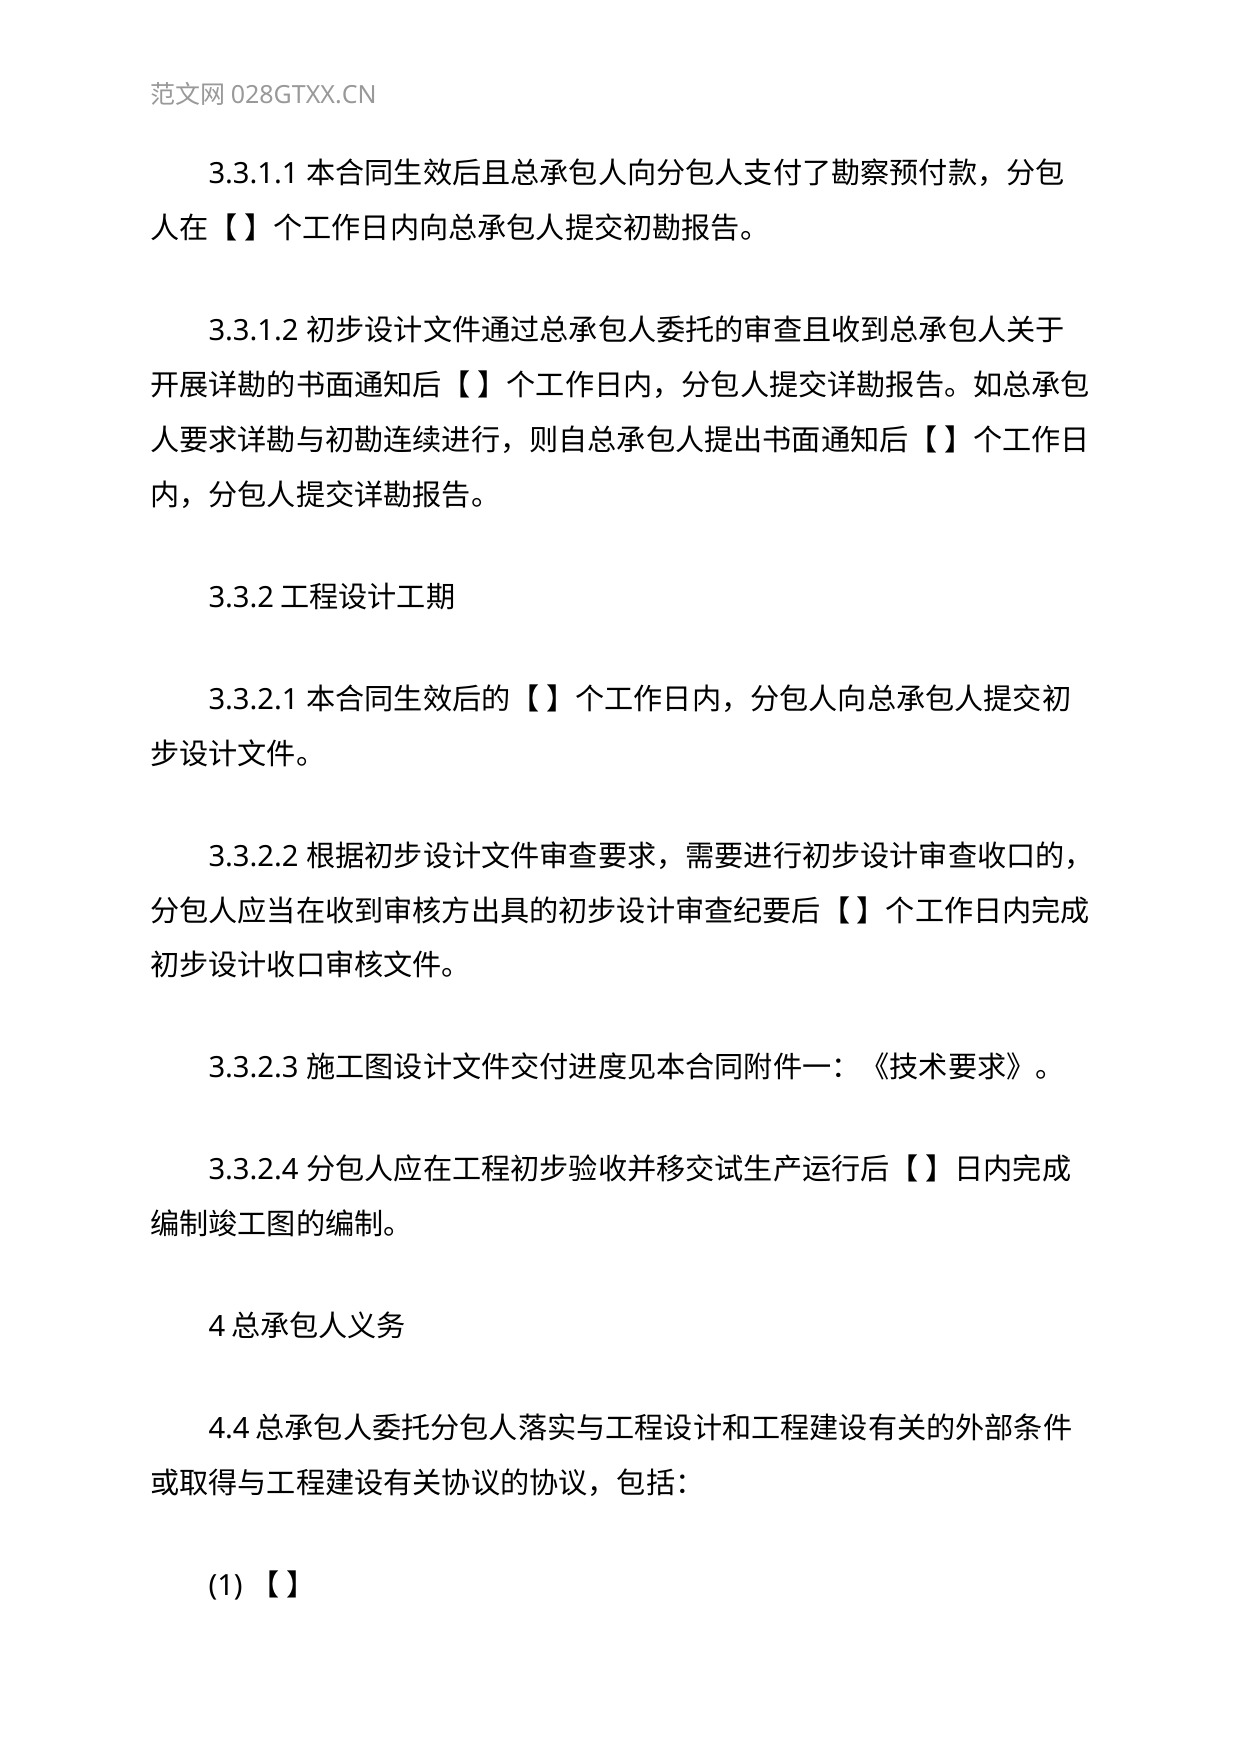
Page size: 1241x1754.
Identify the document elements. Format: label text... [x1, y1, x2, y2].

text 3.3.2工程设计工期 [150, 573, 1090, 616]
text (1) 【 】 [150, 1561, 1090, 1604]
text 4总承包人义务 [150, 1302, 1090, 1345]
text 3.3.2.2 根据初步设计文件审查要求，需要进行初步设计审查收口的，分包人应当在收到审核方出具的初步设计审查纪要后【 】个工作日内完成初步设计收口审核文件。 [150, 832, 1090, 984]
text 3.3.2.4 分包人应在工程初步验收并移交试生产运行后【 】日内完成编制竣工图的编制。 [150, 1146, 1090, 1243]
text 4.4总承包人委托分包人落实与工程设计和工程建设有关的外部条件或取得与工程建设有关协议的协议，包括： [150, 1404, 1090, 1502]
text 3.3.1.1 本合同生效后且总承包人向分包人支付了勘察预付款，分包人在【 】个工作日内向总承包人提交初勘报告。 [150, 150, 1090, 247]
text 3.3.1.2 初步设计文件通过总承包人委托的审查且收到总承包人关于开展详勘的书面通知后【 】个工作日内，分包人提交详勘报告。如总承包人要求详勘与初勘连续进行，则自总承包人提出书面通知后【 】个工作日内，分包人提交详勘报告。 [150, 307, 1090, 514]
text 3.3.2.1 本合同生效后的【 】个工作日内，分包人向总承包人提交初步设计文件。 [150, 675, 1090, 773]
text 3.3.2.3 施工图设计文件交付进度见本合同附件一：《技术要求》。 [150, 1044, 1090, 1086]
